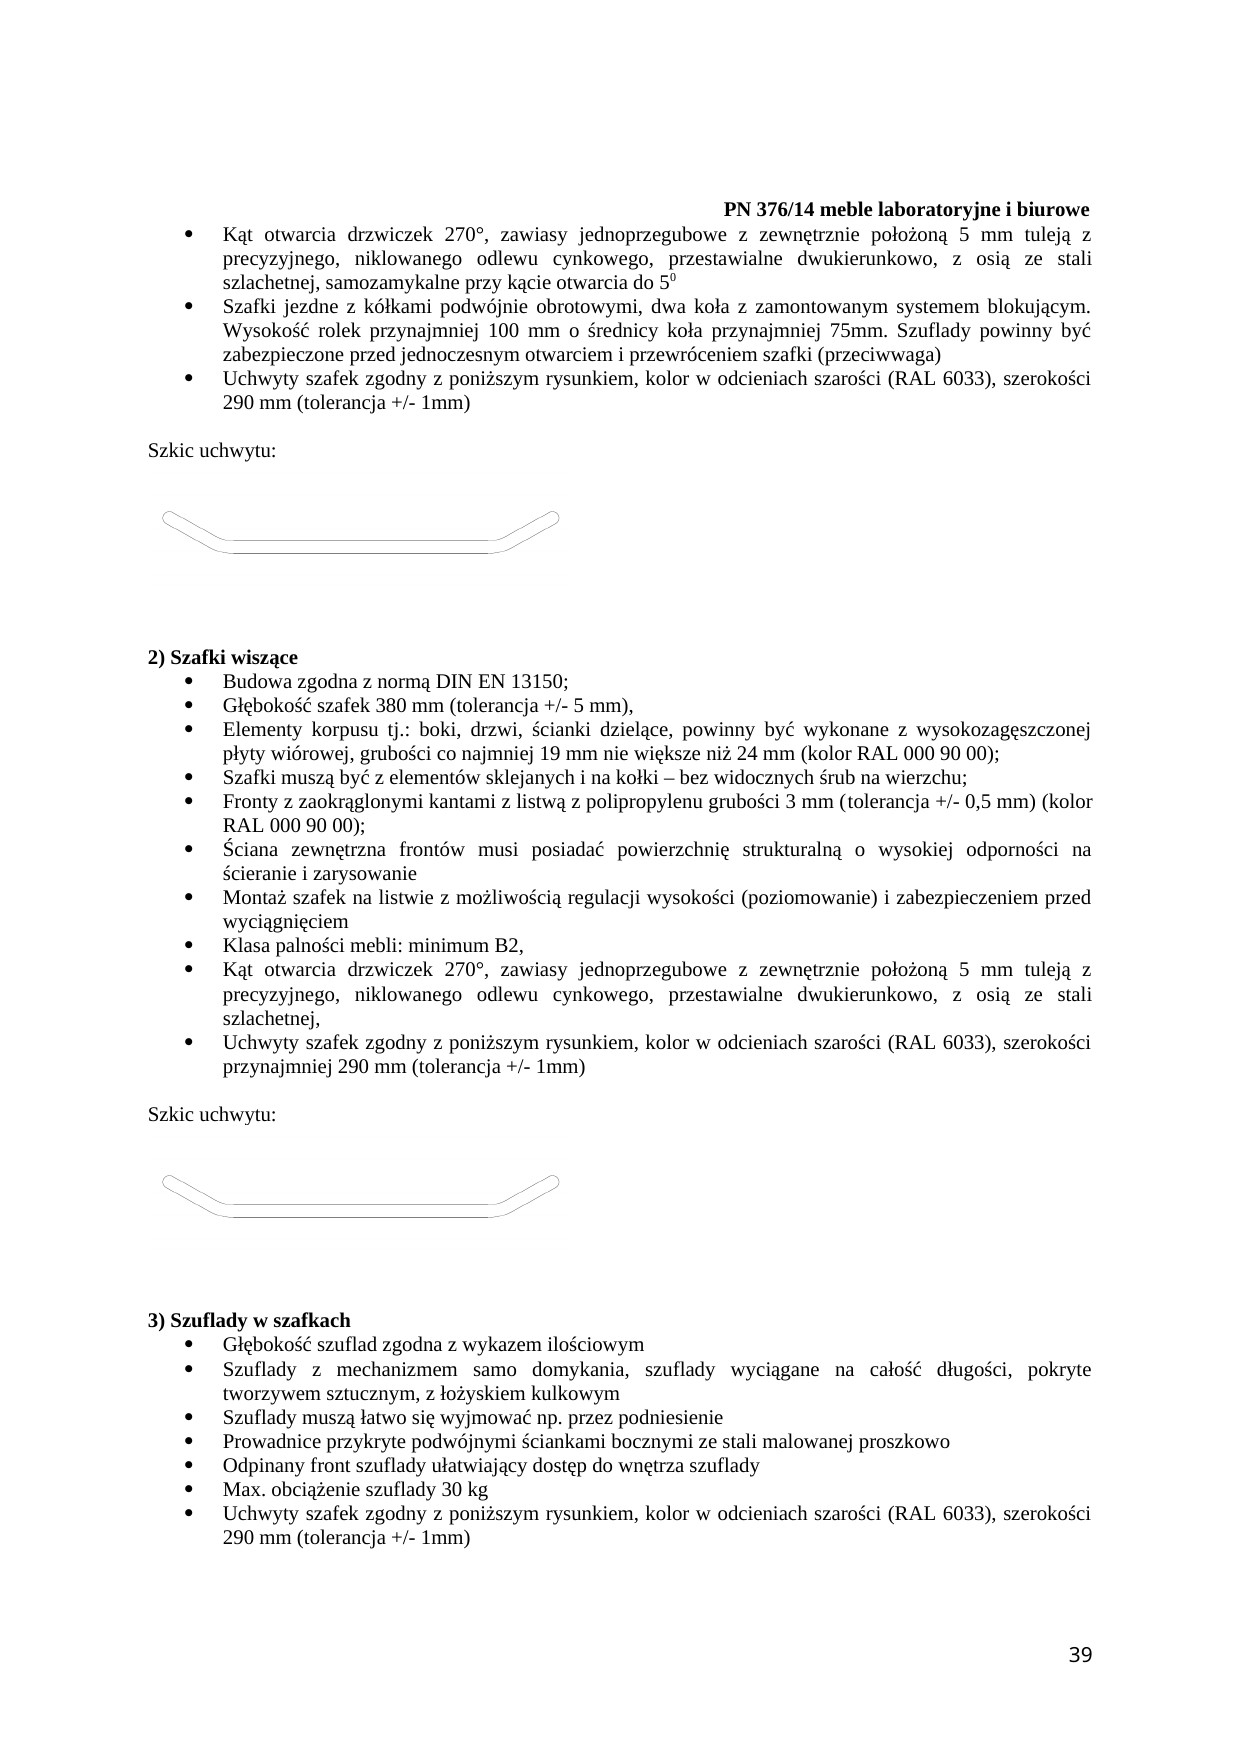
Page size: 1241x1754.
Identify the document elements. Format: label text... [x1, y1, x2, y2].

list Szafki jezdne z kółkami podwójnie obrotowymi, dwa koła z zamontowanym systemem blokującym. Wysokość rolek przynajmniej o średnicy koła przynajmniej 75mm. Szuflady powinny być zabezpieczone przed jednoczesnym otwarciem i przewróceniem szafki (przeciwwaga) [185, 294, 1093, 366]
list Klasa palności mebli: minimum B2, [185, 933, 1093, 957]
list Max. obciążenie szuflady [185, 1477, 1093, 1501]
text Szkic uchwytu: [148, 438, 1093, 462]
list Odpinany front szuflady ułatwiający dostęp do wnętrza szuflady [185, 1453, 1093, 1477]
list Głębokość szuflad zgodna z wykazem ilościowym [185, 1332, 1093, 1356]
list Kąt otwarcia drzwiczek 270°, zawiasy jednoprzegubowe z zewnętrznie położoną tuleją z precyzyjnego, niklowanego odlewu cynkowego, przestawialne dwukierunkowo, z osią ze stali szlachetnej, [185, 957, 1093, 1029]
list Szafki muszą być z elementów sklejanych i na kołki – bez widocznych śrub na wierzchu; [185, 765, 1093, 789]
list Szuflady muszą łatwo się wyjmować np. przez podniesienie [185, 1404, 1093, 1429]
list Uchwyty szafek zgodny z poniższym rysunkiem, kolor w odcieniach szarości (RAL 6033), szerokości przynajmniej (tolerancja +/- 1mm) [185, 1029, 1093, 1078]
list Elementy korpusu tj.: boki, drzwi, ścianki dzielące, powinny być wykonane z wysokozagęszczonej płyty wiórowej, grubości co najmniej nie większe niż (kolor RAL 000 90 00); [185, 717, 1093, 765]
list Uchwyty szafek zgodny z poniższym rysunkiem, kolor w odcieniach szarości (RAL 6033), szerokości (tolerancja +/- 1mm) [185, 1501, 1093, 1549]
list Głębokość szafek (tolerancja +/- ), [185, 693, 1093, 717]
list Ściana zewnętrzna frontów musi posiadać powierzchnię strukturalną o wysokiej odporności na ścieranie i zarysowanie [185, 837, 1093, 885]
list Budowa zgodna z normą DIN EN 13150; [185, 669, 1093, 693]
list Uchwyty szafek zgodny z poniższym rysunkiem, kolor w odcieniach szarości (RAL 6033), szerokości (tolerancja +/- 1mm) [185, 366, 1093, 414]
list Fronty z zaokrąglonymi kantami z listwą z polipropylenu grubości (tolerancja +/- ) (kolor RAL 000 90 00); [185, 789, 1093, 837]
text 3) Szuflady w szafkach [148, 1308, 1093, 1332]
list Montaż szafek na listwie z możliwością regulacji wysokości (poziomowanie) i zabezpieczeniem przed wyciągnięciem [185, 885, 1093, 933]
text 2) Szafki wiszące [148, 644, 1093, 669]
list Szuflady z mechanizmem samo domykania, szuflady wyciągane na całość długości, pokryte tworzywem sztucznym, z łożyskiem kulkowym [185, 1356, 1093, 1404]
list Kąt otwarcia drzwiczek 270°, zawiasy jednoprzegubowe z zewnętrznie położoną tuleją z precyzyjnego, niklowanego odlewu cynkowego, przestawialne dwukierunkowo, z osią ze stali szlachetnej, samozamykalne przy kącie otwarcia do 50 [185, 221, 1093, 294]
list Prowadnice przykryte podwójnymi ściankami bocznymi ze stali malowanej proszkowo [185, 1429, 1093, 1453]
text Szkic uchwytu: [148, 1102, 1093, 1126]
